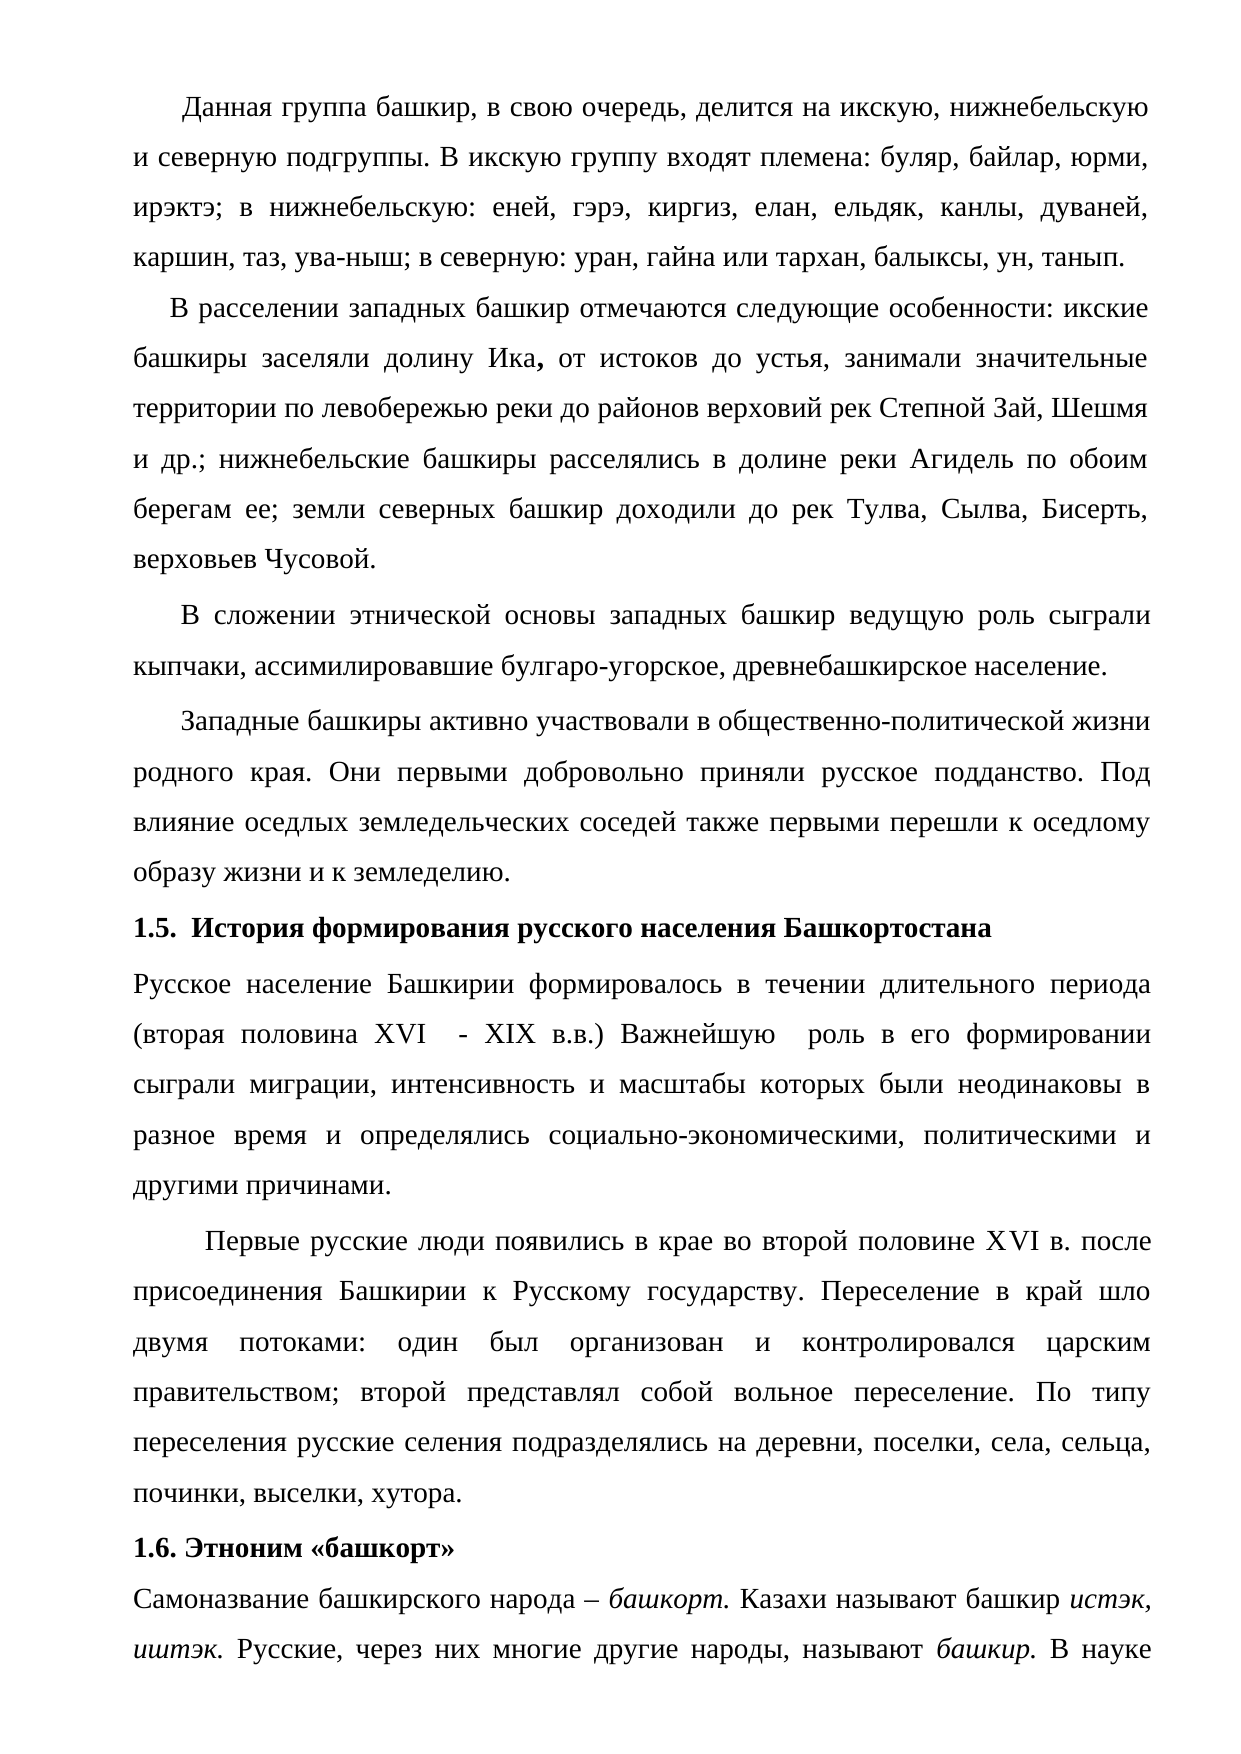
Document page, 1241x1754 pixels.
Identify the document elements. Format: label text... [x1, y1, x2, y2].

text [133, 1581, 1152, 1665]
text Первые русские люди появились в крае во второй половине ХVI в. после присоединения Башкирии к Русскому государству. Переселение в край шло двумя потоками: один был организован и контролировался царским правительством; второй представлял собой вольное переселение. По типу переселения русские селения подразделялись на деревни, поселки, села, сельца, починки, выселки, хутора. [133, 1223, 1152, 1508]
text Западные башкиры активно участвовали в общественно-политической жизни родного края. Они первыми добровольно приняли русское подданство. Под влияние оседлых земледельческих соседей также первыми перешли к оседлому образу жизни и к земледелию. [133, 703, 1152, 888]
text Русское население Башкирии формировалось в течении длительного периода (вторая половина ХVI - ХIХ в.в.) Важнейшую роль в его формировании сыграли миграции, интенсивность и масштабы которых были неодинаковы в разное время и определялись социально-экономическими, политическими и другими причинами. [133, 966, 1152, 1201]
text Данная группа башкир, в свою очередь, делится на икскую, нижнебельскую и северную подгруппы. В икскую группу входят племена: буляр, байлар, юрми, ирэктэ; в нижнебельскую: еней, гэрэ, киргиз, елан, ельдяк, канлы, дуваней, каршин, таз, ува-ныш; в северную: уран, гайна или тархан, балыксы, ун, танып. [133, 89, 1149, 273]
text 1.6. Этноним «башкорт» [133, 1531, 1152, 1564]
text В расселении западных башкир отмечаются следующие особенности: икские башкиры заселяли долину Ика, от истоков до устья, занимали значительные территории по левобережью реки до районов верховий рек Степной Зай, Шешмя и др.; нижнебельские башкиры расселялись в долине реки Агидель по обоим берегам ее; земли северных башкир доходили до рек Тулва, Сылва, Бисерть, верховьев Чусовой. [133, 290, 1149, 575]
text В сложении этнической основы западных башкир ведущую роль сыграли кыпчаки, ассимилировавшие булгаро-угорское, древнебашкирское население. [133, 597, 1152, 681]
text 1.5. История формирования русского населения Башкортостана [133, 910, 1152, 944]
